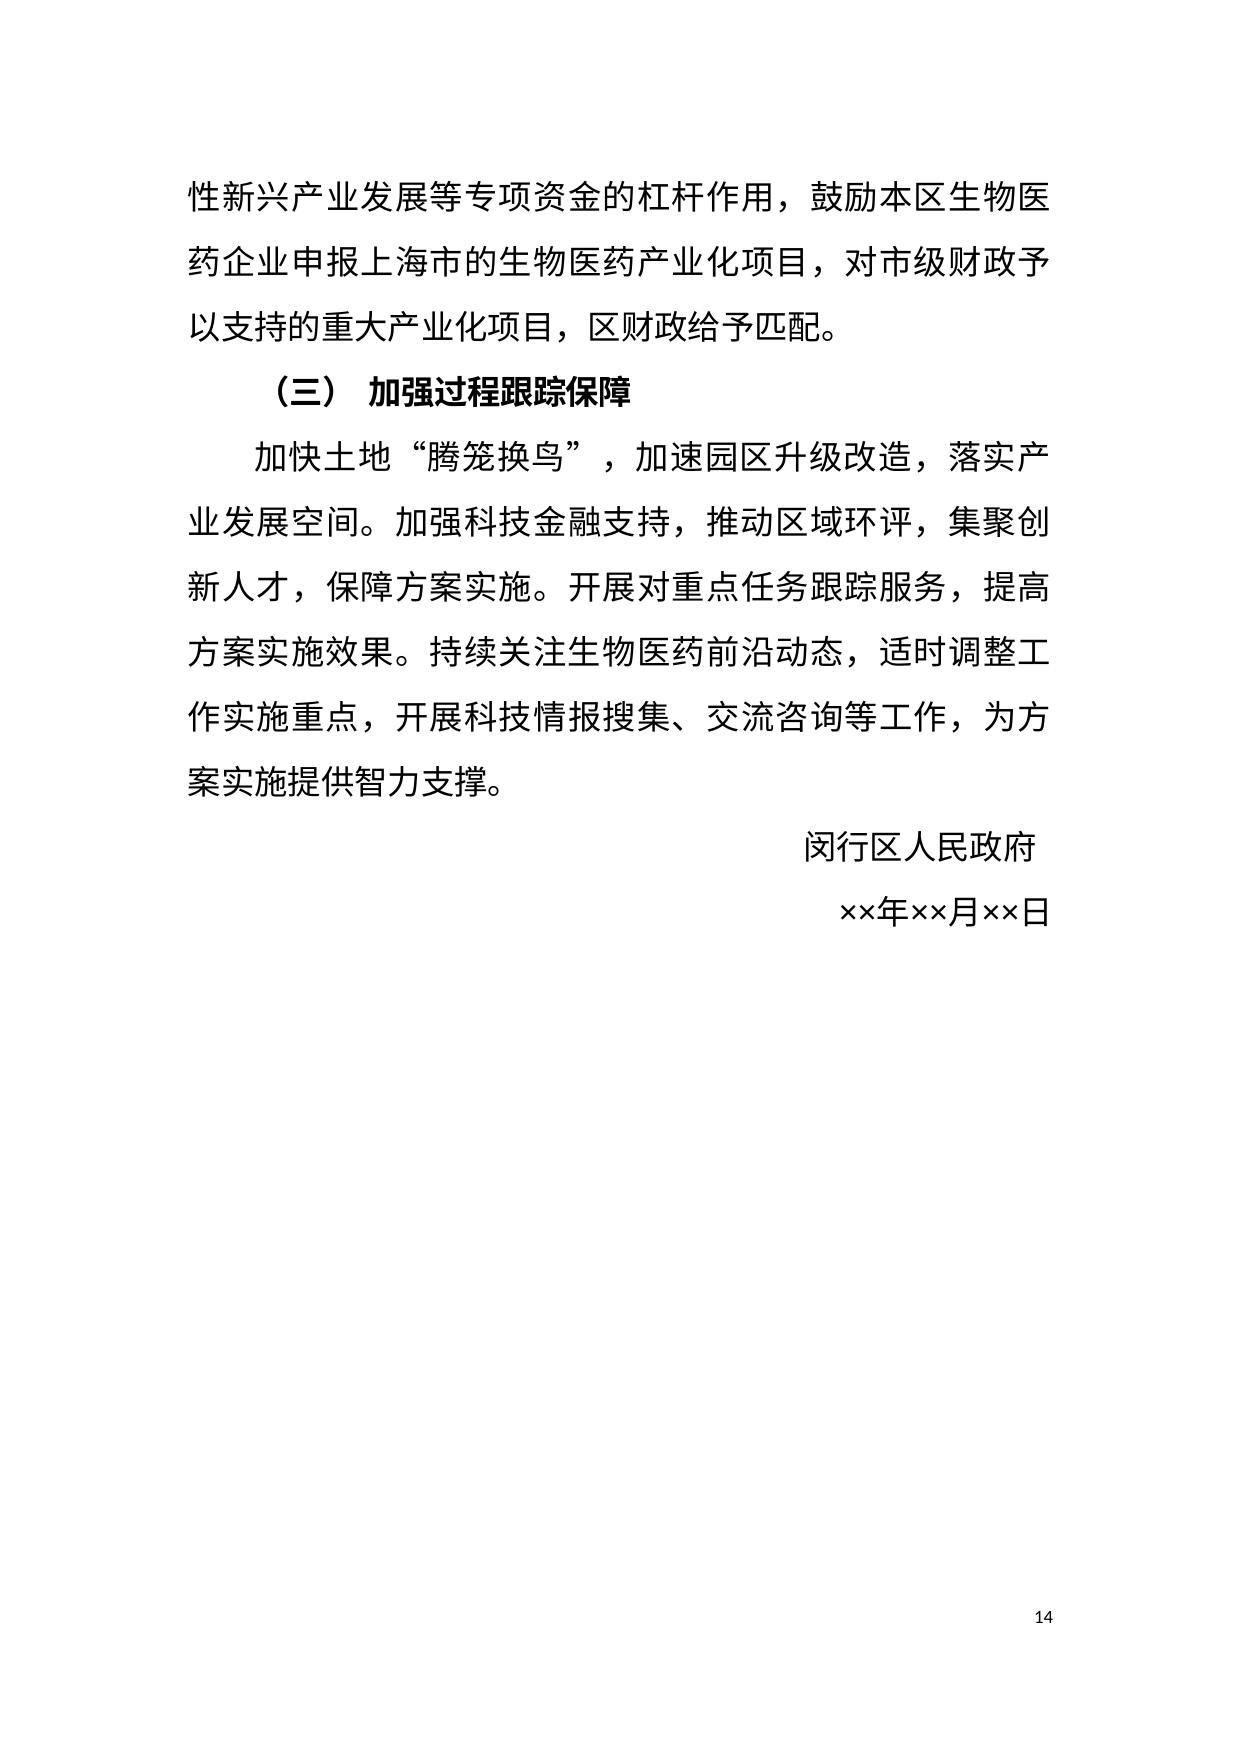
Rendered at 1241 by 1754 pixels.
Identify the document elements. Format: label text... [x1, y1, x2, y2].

list 加强过程跟踪保障 [256, 357, 1053, 422]
text 加快土地“腾笼换鸟”，加速园区升级改造，落实产业发展空间。加强科技金融支持，推动区域环评，集聚创新人才，保障方案实施。开展对重点任务跟踪服务，提高方案实施效果。持续关注生物医药前沿动态，适时调整工作实施重点，开展科技情报搜集、交流咨询等工作，为方案实施提供智力支撑。 [187, 422, 1053, 812]
text ××年××月××日 [187, 877, 1053, 942]
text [187, 162, 1053, 357]
text 闵行区人民政府 [187, 812, 1036, 877]
